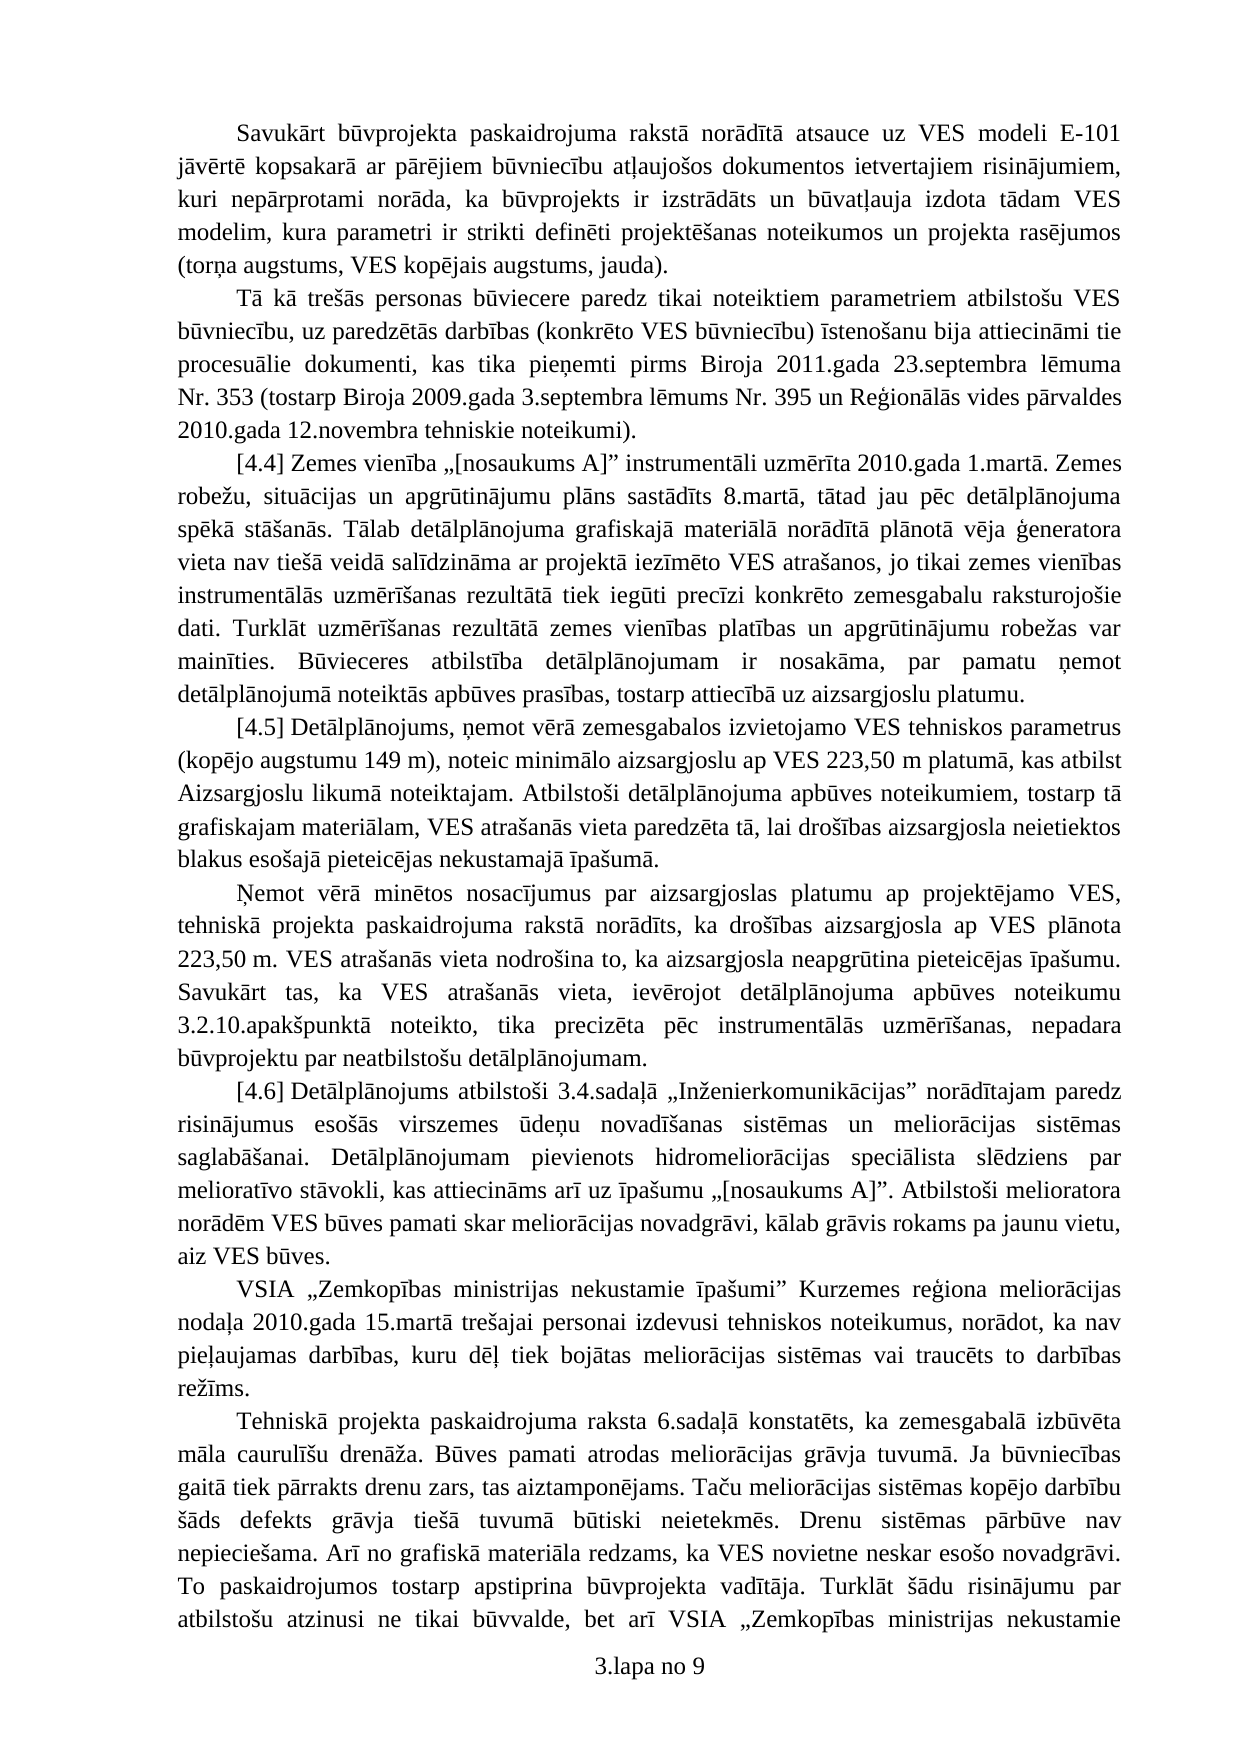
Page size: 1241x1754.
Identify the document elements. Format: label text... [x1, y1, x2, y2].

text Savukārt būvprojekta paskaidrojuma rakstā norādītā atsauce uz VES modeli E-101 jāvērtē kopsakarā ar pārējiem būvniecību atļaujošos dokumentos ietvertajiem risinājumiem, kuri nepārprotami norāda, ka būvprojekts ir izstrādāts un būvatļauja izdota tādam VES modelim, kura parametri ir strikti definēti projektēšanas noteikumos un projekta rasējumos (torņa augstums, VES kopējais augstums, jauda). [177, 118, 1122, 279]
text [4.5] Detālplānojums, ņemot vērā zemesgabalos izvietojamo VES tehniskos parametrus (kopējo augstumu 149 m), noteic minimālo aizsargjoslu ap VES 223,50 m platumā, kas atbilst Aizsargjoslu likumā noteiktajam. Atbilstoši detālplānojuma apbūves noteikumiem, tostarp tā grafiskajam materiālam, VES atrašanās vieta paredzēta tā, lai drošības aizsargjosla neietiektos blakus esošajā pieteicējas nekustamajā īpašumā. [177, 712, 1122, 873]
text [4.4] Zemes vienība „[nosaukums A]” instrumentāli uzmērīta 2010.gada 1.martā. Zemes robežu, situācijas un apgrūtinājumu plāns sastādīts 8.martā, tātad jau pēc detālplānojuma spēkā stāšanās. Tālab detālplānojuma grafiskajā materiālā norādītā plānotā vēja ģeneratora vieta nav tiešā veidā salīdzināma ar projektā iezīmēto VES atrašanos, jo tikai zemes vienības instrumentālās uzmērīšanas rezultātā tiek iegūti precīzi konkrēto zemesgabalu raksturojošie dati. Turklāt uzmērīšanas rezultātā zemes vienības platības un apgrūtinājumu robežas var mainīties. Būvieceres atbilstība detālplānojumam ir nosakāma, par pamatu ņemot detālplānojumā noteiktās apbūves prasības, tostarp attiecībā uz aizsargjoslu platumu. [177, 448, 1122, 708]
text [177, 1406, 1122, 1633]
text VSIA „Zemkopības ministrijas nekustamie īpašumi” Kurzemes reģiona meliorācijas nodaļa 2010.gada 15.martā trešajai personai izdevusi tehniskos noteikumus, norādot, ka nav pieļaujamas darbības, kuru dēļ tiek bojātas meliorācijas sistēmas vai traucēts to darbības režīms. [177, 1274, 1122, 1402]
text Tā kā trešās personas būviecere paredz tikai noteiktiem parametriem atbilstošu VES būvniecību, uz paredzētās darbības (konkrēto VES būvniecību) īstenošanu bija attiecināmi tie procesuālie dokumenti, kas tika pieņemti pirms Biroja 2011.gada 23.septembra lēmuma Nr. 353 (tostarp Biroja 2009.gada 3.septembra lēmums Nr. 395 un Reģionālās vides pārvaldes 2010.gada 12.novembra tehniskie noteikumi). [177, 283, 1122, 444]
text Ņemot vērā minētos nosacījumus par aizsargjoslas platumu ap projektējamo VES, tehniskā projekta paskaidrojuma rakstā norādīts, ka drošības aizsargjosla ap VES plānota 223,50 m. VES atrašanās vieta nodrošina to, ka aizsargjosla neapgrūtina pieteicējas īpašumu. Savukārt tas, ka VES atrašanās vieta, ievērojot detālplānojuma apbūves noteikumu 3.2.10.apakšpunktā noteikto, tika precizēta pēc instrumentālās uzmērīšanas, nepadara būvprojektu par neatbilstošu detālplānojumam. [177, 878, 1122, 1071]
text [4.6] Detālplānojums atbilstoši 3.4.sadaļā „Inženierkomunikācijas” norādītajam paredz risinājumus esošās virszemes ūdeņu novadīšanas sistēmas un meliorācijas sistēmas saglabāšanai. Detālplānojumam pievienots hidromeliorācijas speciālista slēdziens par melioratīvo stāvokli, kas attiecināms arī uz īpašumu „[nosaukums A]”. Atbilstoši melioratora norādēm VES būves pamati skar meliorācijas novadgrāvi, kālab grāvis rokams pa jaunu vietu, aiz VES būves. [177, 1076, 1122, 1269]
